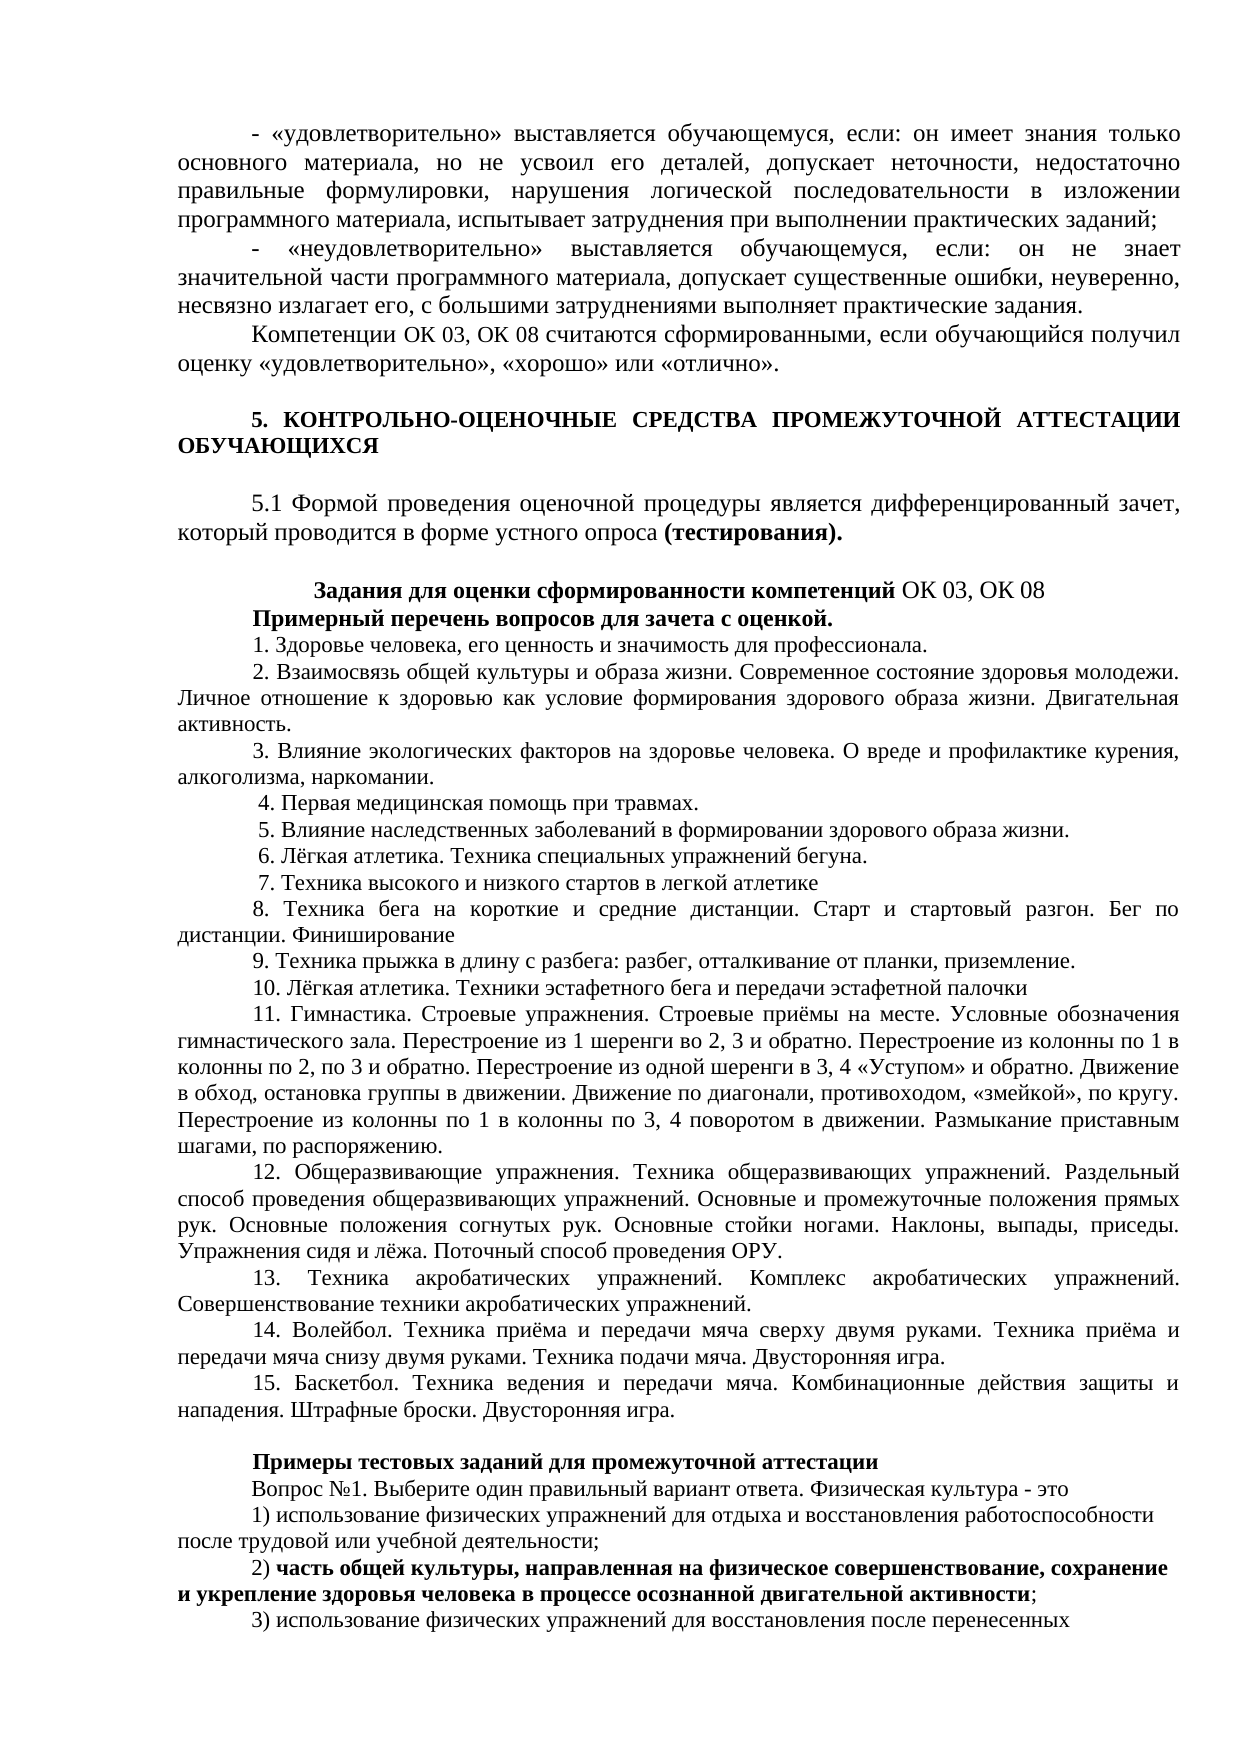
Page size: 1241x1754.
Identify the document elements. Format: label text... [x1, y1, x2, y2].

text Примеры тестовых заданий для промежуточной аттестации [177, 1448, 1181, 1475]
text Компетенции ОК 03, ОК 08 считаются сформированными, если обучающийся получил оценку «удовлетворительно», «хорошо» или «отлично». [177, 319, 1181, 377]
text 11. Гимнастика. Строевые упражнения. Строевые приёмы на месте. Условные обозначения гимнастического зала. Перестроение из 1 шеренги во 2, 3 и обратно. Перестроение из колонны по 1 в колонны по 2, по 3 и обратно. Перестроение из одной шеренги в 3, 4 «Уступом» и обратно. Движение в обход, остановка группы в движении. Движение по диагонали, противоходом, «змейкой», по кругу. Перестроение из колонны по 1 в колонны по 3, 4 поворотом в движении. Размыкание приставным шагами, по распоряжению. [177, 1000, 1181, 1158]
text 14. Волейбол. Техника приёма и передачи мяча сверху двумя руками. Техника приёма и передачи мяча снизу двумя руками. Техника подачи мяча. Двусторонняя игра. [177, 1317, 1181, 1369]
text 7. Техника высокого и низкого стартов в легкой атлетике [177, 868, 1181, 895]
text 4. Первая медицинская помощь при травмах. [177, 789, 1181, 816]
text 1. Здоровье человека, его ценность и значимость для профессионала. [177, 631, 1181, 658]
text 15. Баскетбол. Техника ведения и передачи мяча. Комбинационные действия защиты и нападения. Штрафные броски. Двусторонняя игра. [177, 1369, 1181, 1422]
text 12. Общеразвивающие упражнения. Техника общеразвивающих упражнений. Раздельный способ проведения общеразвивающих упражнений. Основные и промежуточные положения прямых рук. Основные положения согнутых рук. Основные стойки ногами. Наклоны, выпады, приседы. Упражнения сидя и лёжа. Поточный способ проведения ОРУ. [177, 1158, 1181, 1264]
text 1) использование физических упражнений для отдыха и восстановления работоспособности после трудовой или учебной деятельности; [177, 1501, 1181, 1554]
text 5.1 Формой проведения оценочной процедуры является дифференцированный зачет, который проводится в форме устного опроса (тестирования). [177, 488, 1181, 545]
text Вопрос №1. Выберите один правильный вариант ответа. Физическая культура - это [177, 1475, 1181, 1501]
text 5. Влияние наследственных заболеваний в формировании здорового образа жизни. [177, 816, 1181, 842]
text 6. Лёгкая атлетика. Техника специальных упражнений бегуна. [177, 842, 1181, 868]
text 3. Влияние экологических факторов на здоровье человека. О вреде и профилактике курения, алкоголизма, наркомании. [177, 737, 1181, 789]
text 5. Контрольно-оценочные средства промежуточной аттестации обучающихся [177, 406, 1181, 458]
text 9. Техника прыжка в длину с разбега: разбег, отталкивание от планки, приземление. [177, 948, 1181, 974]
text Задания для оценки сформированности компетенций ОК 03, ОК 08 [177, 575, 1181, 604]
text 10. Лёгкая атлетика. Техники эстафетного бега и передачи эстафетной палочки [177, 974, 1181, 1000]
text - «неудовлетворительно» выставляется обучающемуся, если: он не знает значительной части программного материала, допускает существенные ошибки, неуверенно, несвязно излагает его, с большими затруднениями выполняет практические задания. [177, 233, 1181, 319]
text 8. Техника бега на короткие и средние дистанции. Старт и стартовый разгон. Бег по дистанции. Финиширование [177, 895, 1181, 948]
text 13. Техника акробатических упражнений. Комплекс акробатических упражнений. Совершенствование техники акробатических упражнений. [177, 1264, 1181, 1317]
text 2) часть общей культуры, направленная на физическое совершенствование, сохранение и укрепление здоровья человека в процессе осознанной двигательной активности; [177, 1554, 1181, 1606]
text 2. Взаимосвязь общей культуры и образа жизни. Современное состояние здоровья молодежи. Личное отношение к здоровью как условие формирования здорового образа жизни. Двигательная активность. [177, 658, 1181, 737]
text Примерный перечень вопросов для зачета с оценкой. [177, 604, 1181, 631]
text - «удовлетворительно» выставляется обучающемуся, если: он имеет знания только основного материала, но не усвоил его деталей, допускает неточности, недостаточно правильные формулировки, нарушения логической последовательности в изложении программного материала, испытывает затруднения при выполнении практических заданий; [177, 118, 1181, 233]
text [177, 1606, 1181, 1633]
